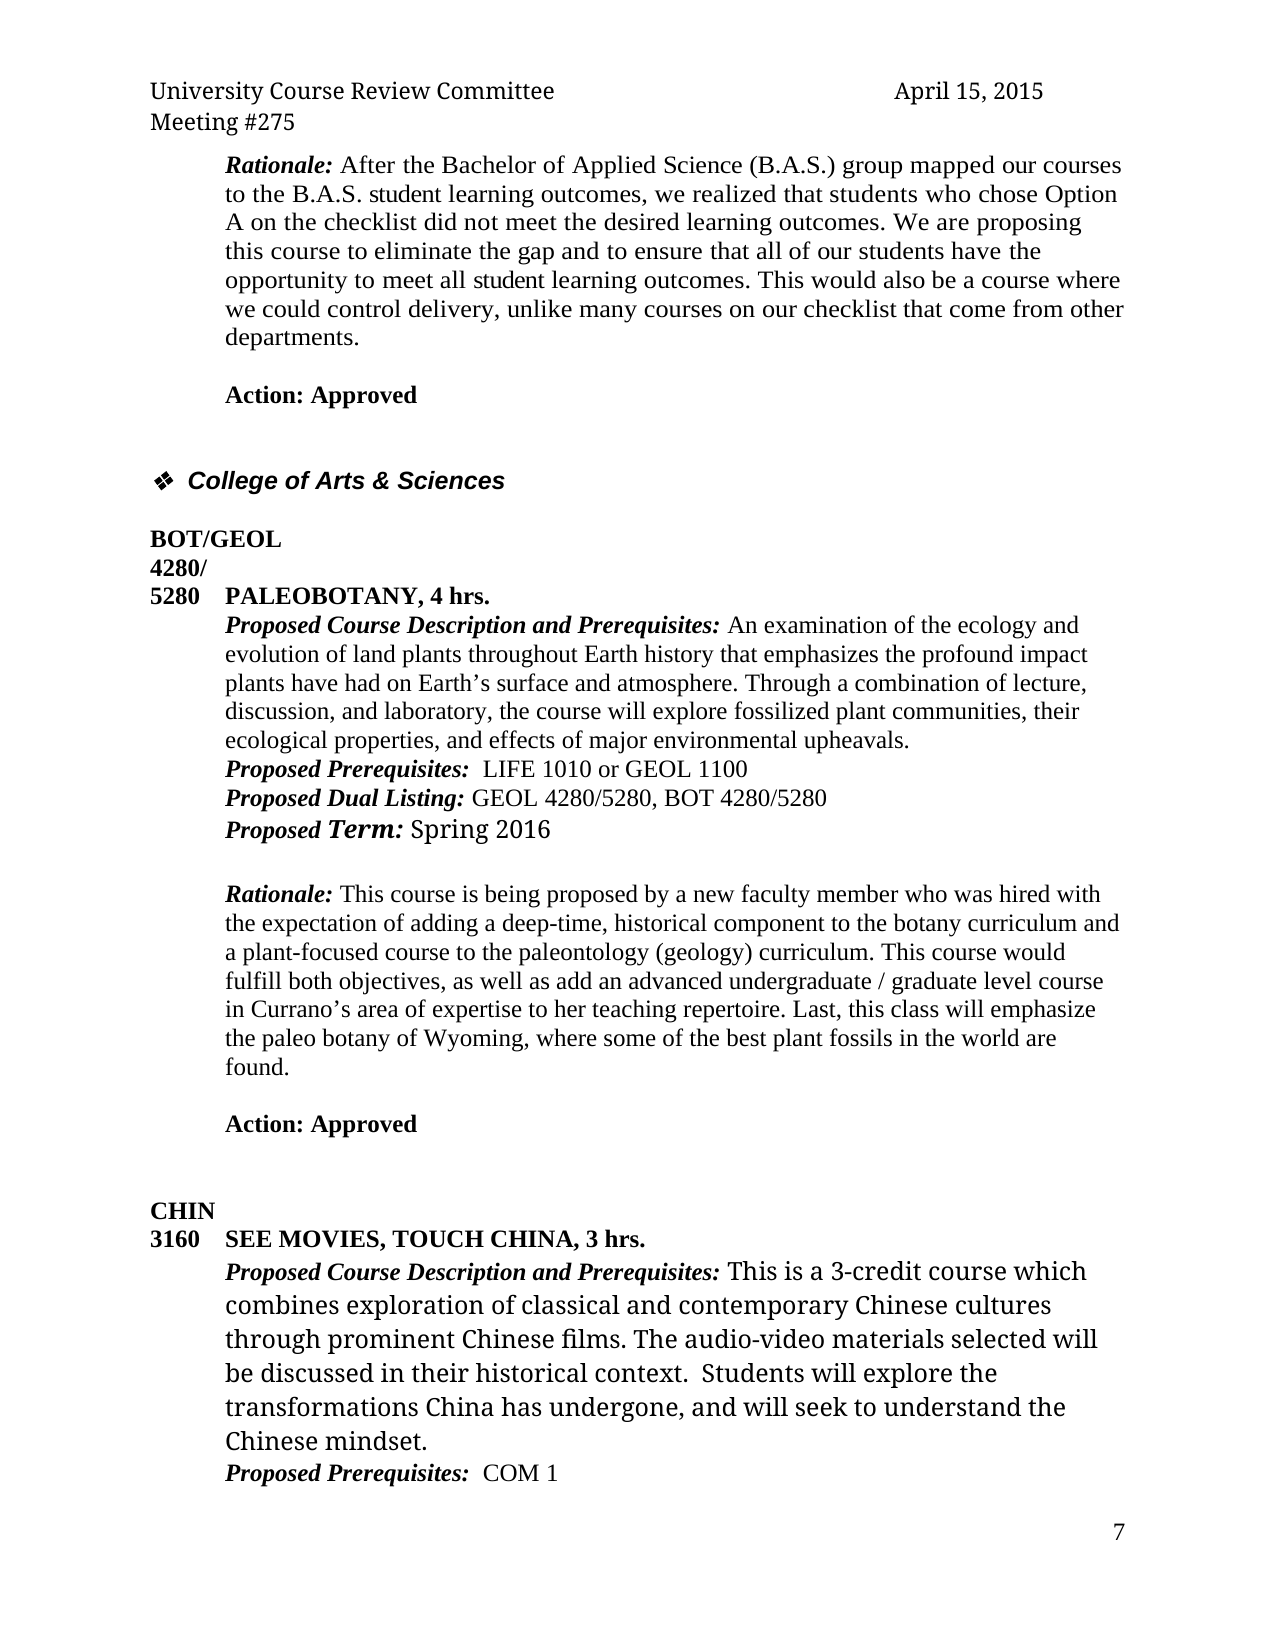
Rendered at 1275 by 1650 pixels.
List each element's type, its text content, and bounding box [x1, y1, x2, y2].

text Action: Approved [150, 380, 1125, 409]
text Proposed Prerequisites: COM 1 [150, 1458, 1125, 1486]
text Proposed Course Description and Prerequisites: An examination of the ecology and evolution of land plants throughout Earth history that emphasizes the profound impact plants have had on Earth’s surface and atmosphere. Through a combination of lecture, discussion, and laboratory, the course will explore fossilized plant communities, their ecological properties, and effects of major environmental upheavals. [225, 610, 1125, 754]
text Action: Approved [150, 1109, 1125, 1138]
list College of Arts & Sciences [150, 466, 1125, 495]
text Rationale: After the Bachelor of Applied Science (B.A.S.) group mapped our courses to the B.A.S. student learning outcomes, we realized that students who chose Option A on the checklist did not meet the desired learning outcomes. We are proposing this course to eliminate the gap and to ensure that all of our students have the opportunity to meet all student learning outcomes. This would also be a course where we could control delivery, unlike many courses on our checklist that come from other departments. [225, 150, 1125, 351]
text BOT/GEOL [150, 524, 1125, 553]
text Proposed Term: Spring 2016 [150, 811, 1125, 845]
text Proposed Dual Listing: GEOL 4280/5280, BOT 4280/5280 [150, 783, 1125, 811]
text Rationale: This course is being proposed by a new faculty member who was hired with the expectation of adding a deep-time, historical component to the botany curriculum and a plant-focused course to the paleontology (geology) curriculum. This course would fulfill both objectives, as well as add an advanced undergraduate / graduate level course in Currano’s area of expertise to her teaching repertoire. Last, this class will emphasize the paleo botany of Wyoming, where some of the best plant fossils in the world are found. [225, 879, 1125, 1081]
text 4280/ [150, 553, 1125, 581]
text 3160 SEE MOVIES, TOUCH CHINA, 3 hrs. [150, 1224, 1125, 1253]
text Proposed Course Description and Prerequisites: This is a 3-credit course which combines exploration of classical and contemporary Chinese cultures through prominent Chinese films. The audio-video materials selected will be discussed in their historical context. Students will explore the transformations China has undergone, and will seek to understand the Chinese mindset. [225, 1253, 1125, 1458]
text 5280 PALEOBOTANY, 4 hrs. [150, 581, 1125, 610]
text Proposed Prerequisites: LIFE 1010 or GEOL 1100 [150, 754, 1125, 783]
text CHIN [150, 1196, 1125, 1224]
